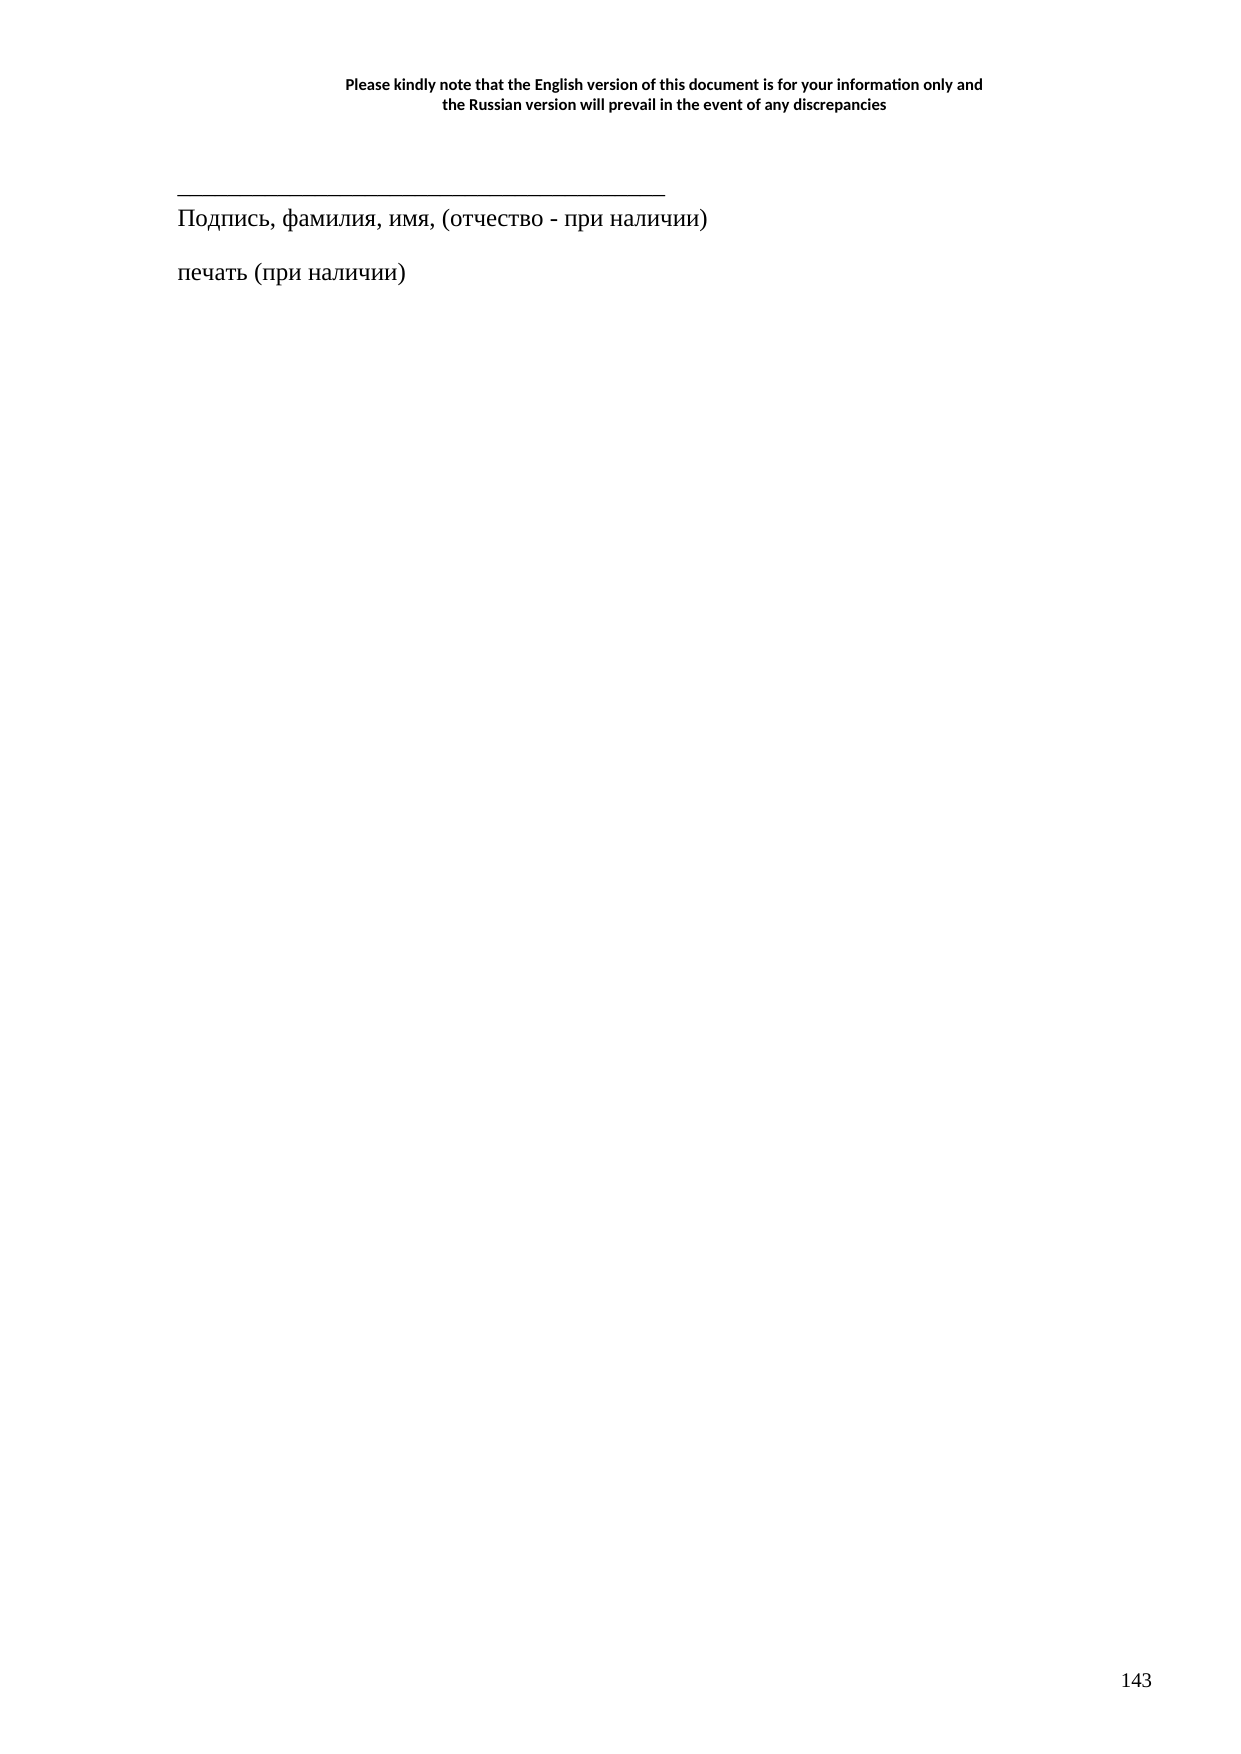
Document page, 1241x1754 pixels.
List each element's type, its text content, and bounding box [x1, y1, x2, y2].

text Подпись, фамилия, имя, (отчество - при наличии) [177, 203, 1152, 232]
text печать (при наличии) [177, 257, 1152, 286]
text _______________________________________ [177, 170, 1152, 199]
